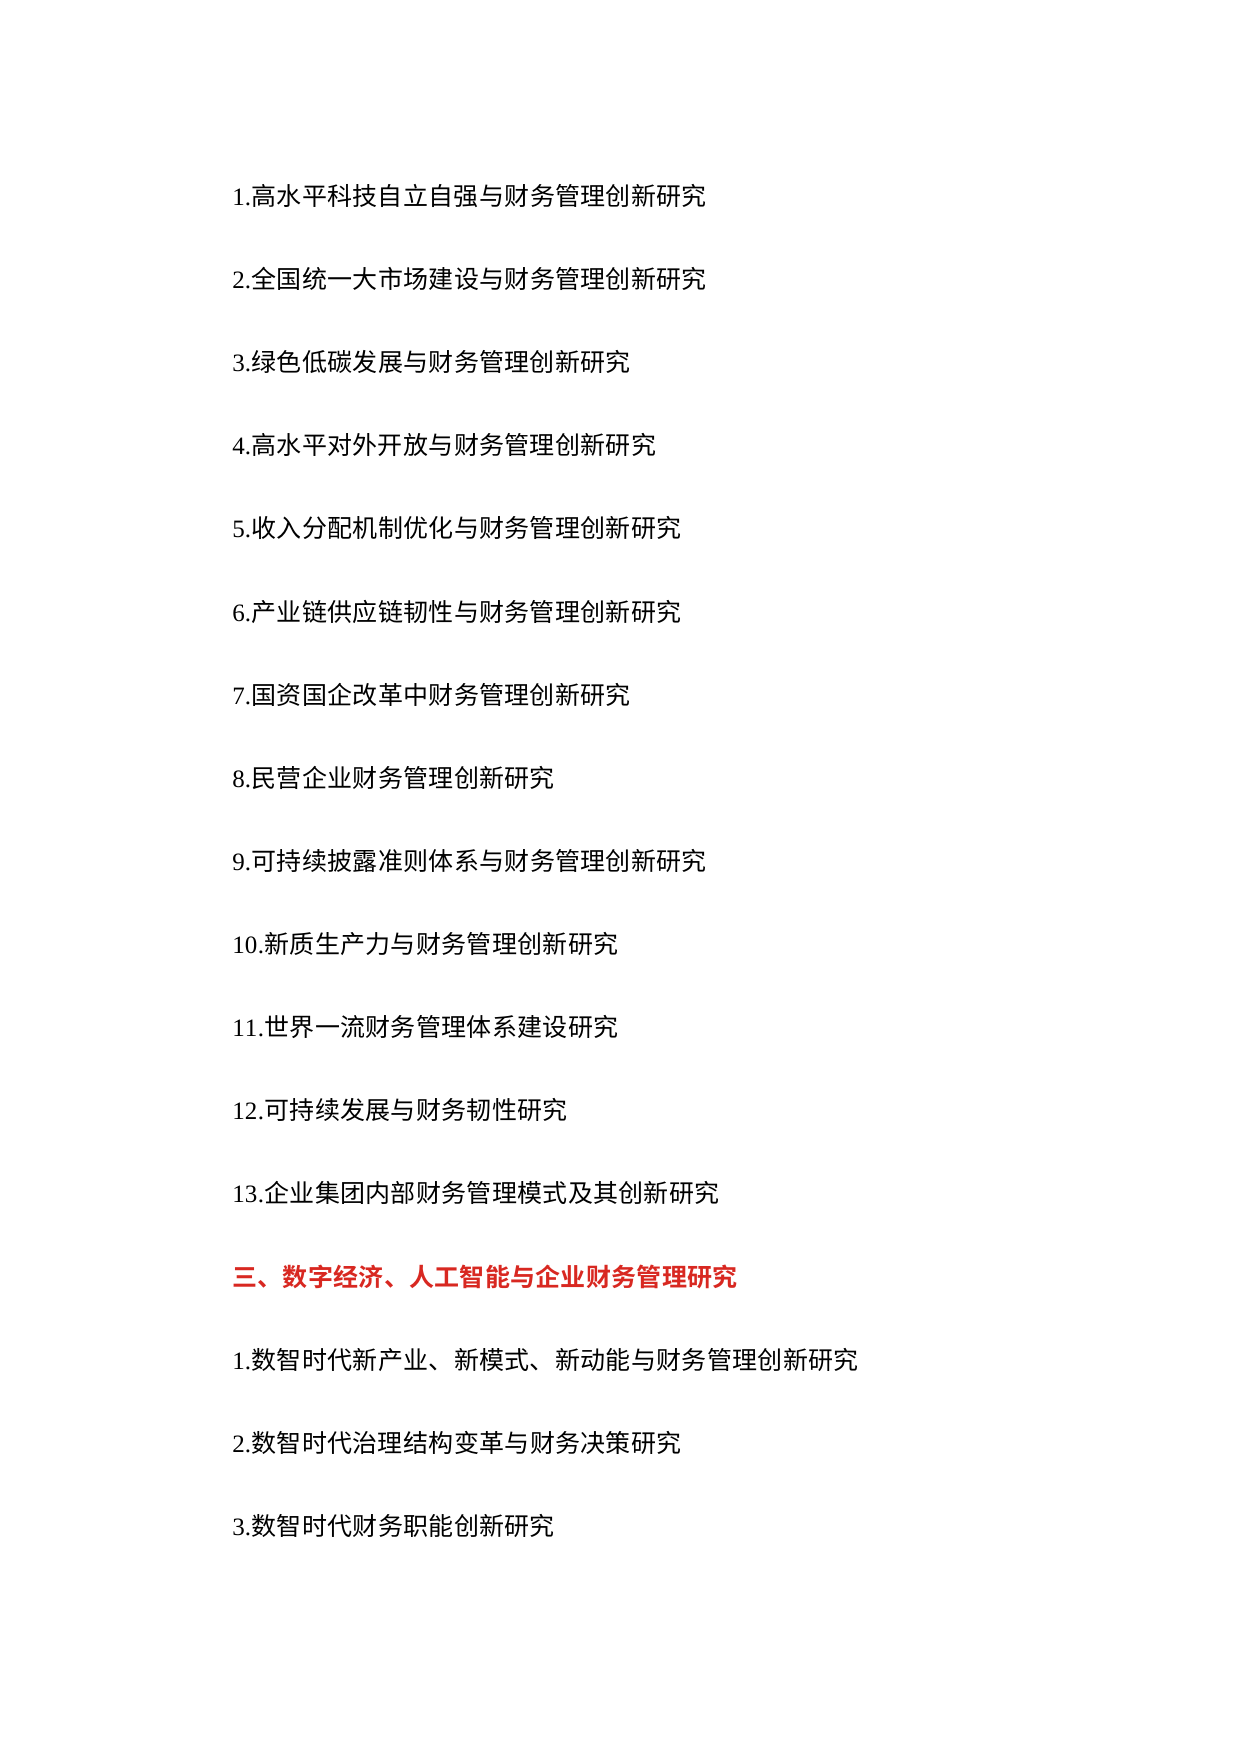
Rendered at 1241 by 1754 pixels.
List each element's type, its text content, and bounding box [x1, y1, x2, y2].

text 11.世界一流财务管理体系建设研究 [187, 993, 1053, 1058]
text 12.可持续发展与财务韧性研究 [187, 1076, 1053, 1141]
text 7.国资国企改革中财务管理创新研究 [187, 661, 1053, 726]
text 9.可持续披露准则体系与财务管理创新研究 [187, 827, 1053, 892]
text 3.绿色低碳发展与财务管理创新研究 [187, 328, 1053, 393]
text 10.新质生产力与财务管理创新研究 [187, 910, 1053, 975]
text 13.企业集团内部财务管理模式及其创新研究 [187, 1159, 1053, 1224]
text 6.产业链供应链韧性与财务管理创新研究 [187, 578, 1053, 643]
text 三、数字经济、人工智能与企业财务管理研究 [187, 1243, 1053, 1308]
text 8.民营企业财务管理创新研究 [187, 744, 1053, 809]
text 1.数智时代新产业、新模式、新动能与财务管理创新研究 [187, 1326, 1053, 1391]
text 4.高水平对外开放与财务管理创新研究 [187, 411, 1053, 476]
text 1.高水平科技自立自强与财务管理创新研究 [187, 162, 1053, 227]
text 2.全国统一大市场建设与财务管理创新研究 [187, 245, 1053, 310]
text 2.数智时代治理结构变革与财务决策研究 [187, 1409, 1053, 1474]
text 5.收入分配机制优化与财务管理创新研究 [187, 494, 1053, 559]
text 3.数智时代财务职能创新研究 [187, 1492, 1053, 1557]
